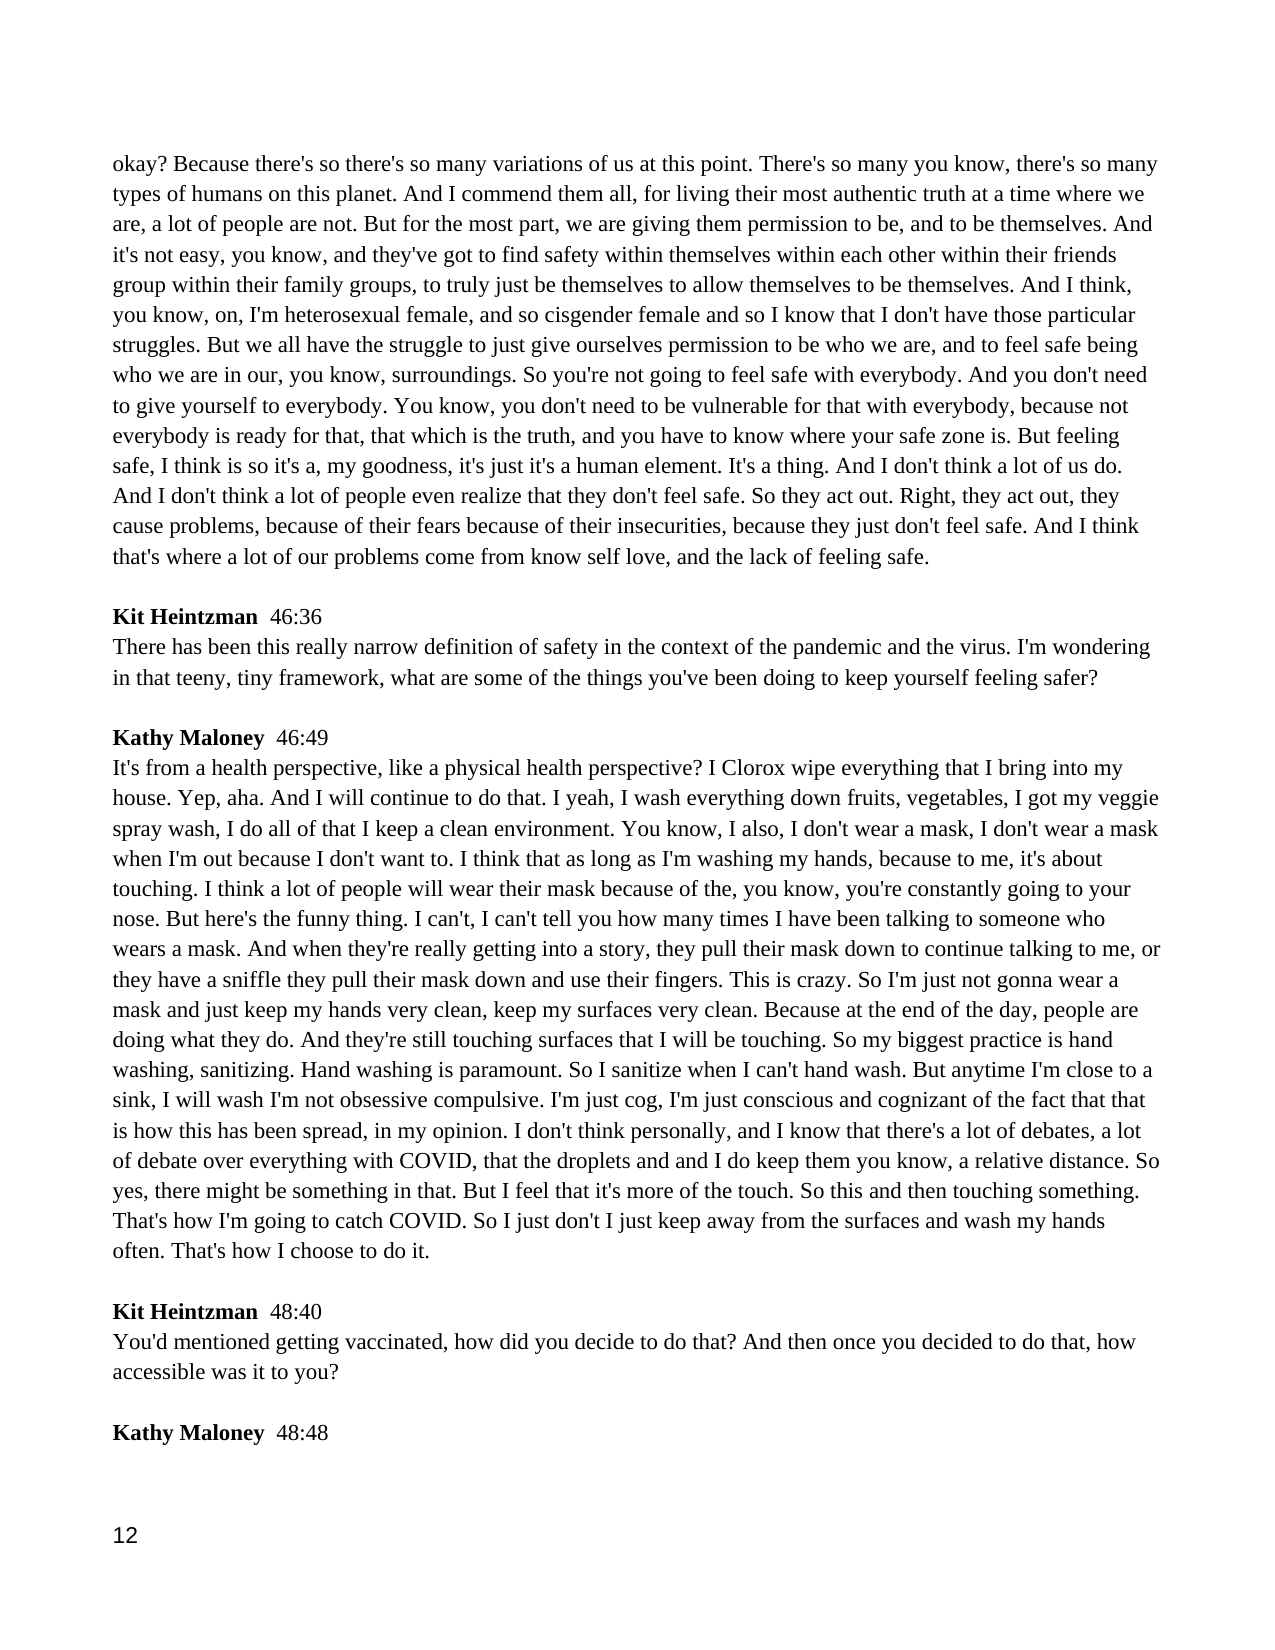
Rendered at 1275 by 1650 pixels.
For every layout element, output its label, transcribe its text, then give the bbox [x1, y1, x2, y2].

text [112, 150, 1162, 569]
text You'd mentioned getting vaccinated, how did you decide to do that? And then once you decided to do that, how accessible was it to you? [112, 1328, 1162, 1385]
text Kit Heintzman 46:36 [112, 603, 1162, 629]
text There has been this really narrow definition of safety in the context of the pandemic and the virus. I'm wondering in that teeny, tiny framework, what are some of the things you've been doing to keep yourself feeling safer? [112, 633, 1162, 690]
text Kathy Maloney 48:48 [112, 1419, 1162, 1445]
text Kathy Maloney 46:49 [112, 724, 1162, 750]
text Kit Heintzman 48:40 [112, 1298, 1162, 1324]
text It's from a health perspective, like a physical health perspective? I Clorox wipe everything that I bring into my house. Yep, aha. And I will continue to do that. I yeah, I wash everything down fruits, vegetables, I got my veggie spray wash, I do all of that I keep a clean environment. You know, I also, I don't wear a mask, I don't wear a mask when I'm out because I don't want to. I think that as long as I'm washing my hands, because to me, it's about touching. I think a lot of people will wear their mask because of the, you know, you're constantly going to your nose. But here's the funny thing. I can't, I can't tell you how many times I have been talking to someone who wears a mask. And when they're really getting into a story, they pull their mask down to continue talking to me, or they have a sniffle they pull their mask down and use their fingers. This is crazy. So I'm just not gonna wear a mask and just keep my hands very clean, keep my surfaces very clean. Because at the end of the day, people are doing what they do. And they're still touching surfaces that I will be touching. So my biggest practice is hand washing, sanitizing. Hand washing is paramount. So I sanitize when I can't hand wash. But anytime I'm close to a sink, I will wash I'm not obsessive compulsive. I'm just cog, I'm just conscious and cognizant of the fact that that is how this has been spread, in my opinion. I don't think personally, and I know that there's a lot of debates, a lot of debate over everything with COVID, that the droplets and and I do keep them you know, a relative distance. So yes, there might be something in that. But I feel that it's more of the touch. So this and then touching something. That's how I'm going to catch COVID. So I just don't I just keep away from the surfaces and wash my hands often. That's how I choose to do it. [112, 754, 1162, 1264]
